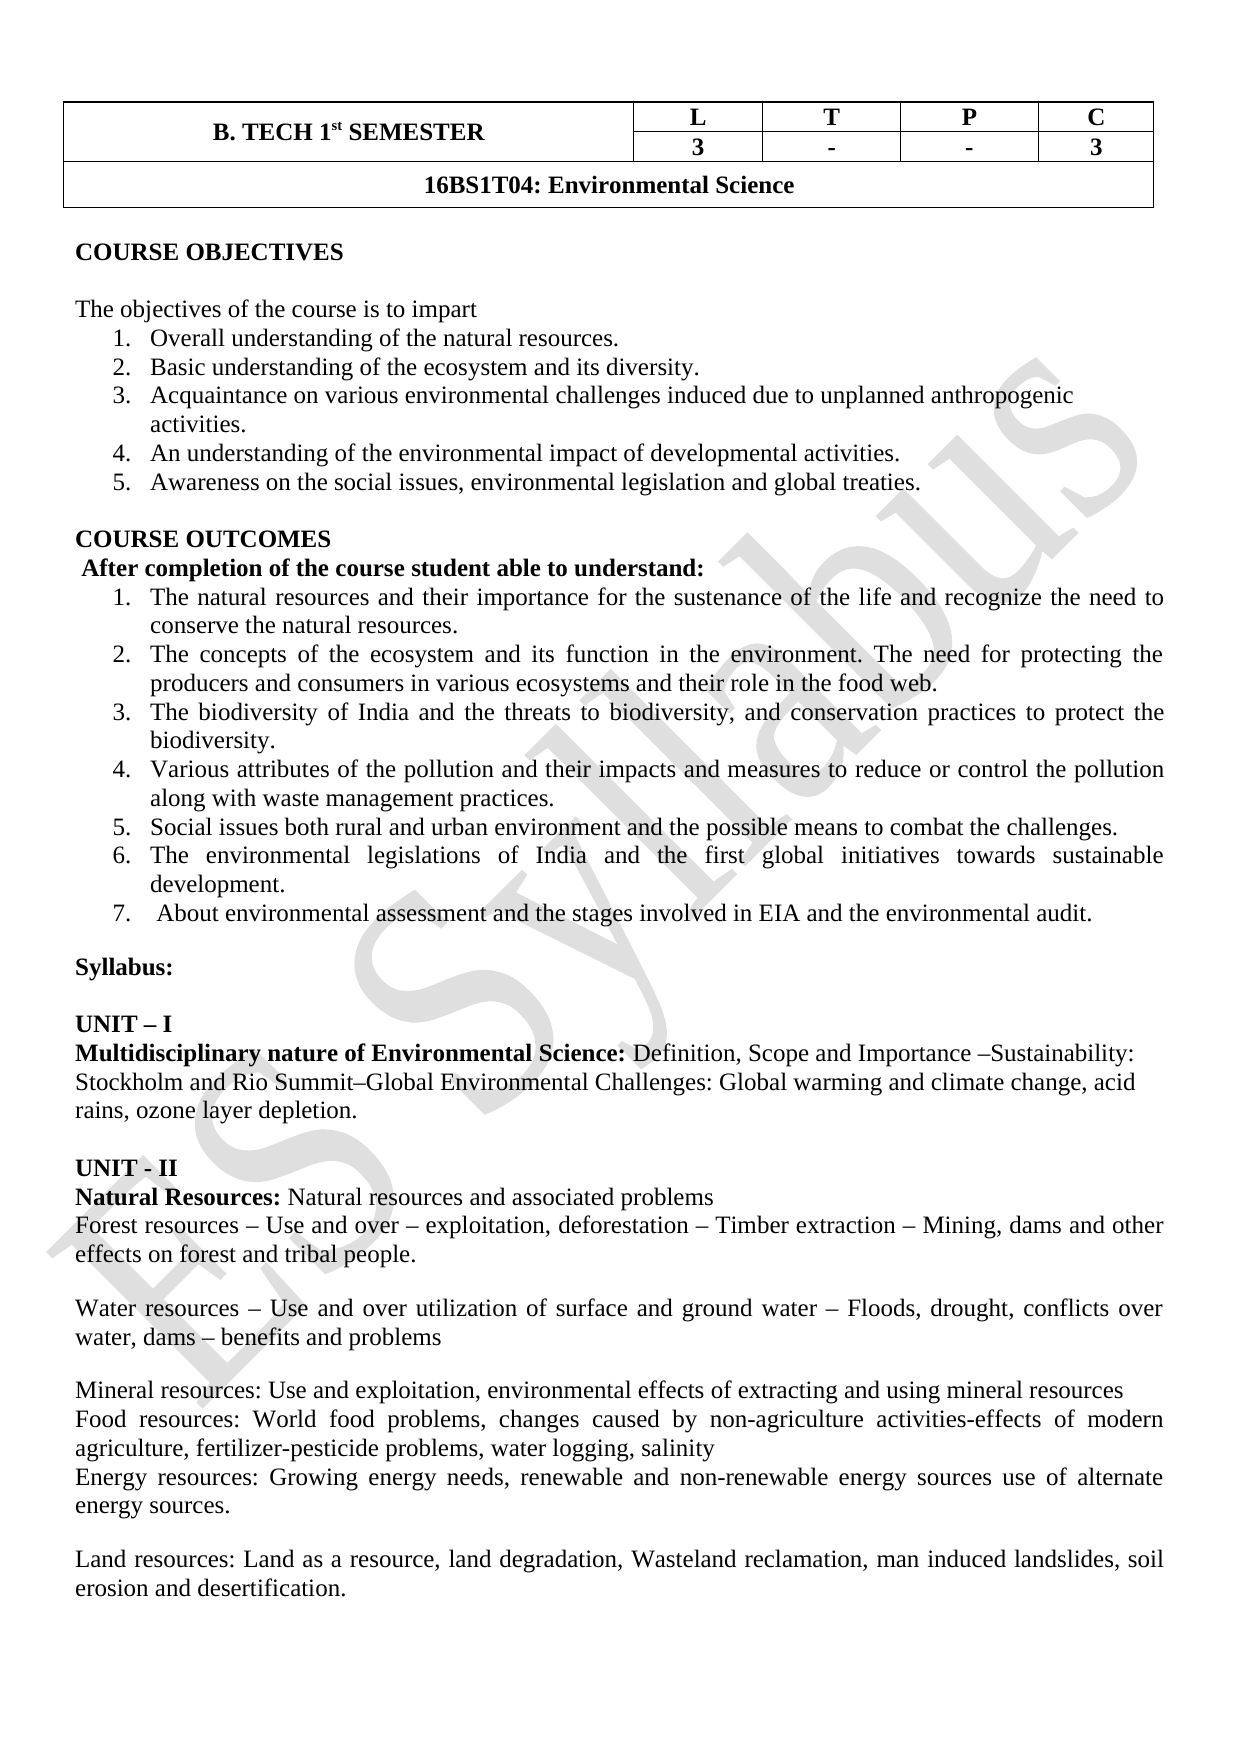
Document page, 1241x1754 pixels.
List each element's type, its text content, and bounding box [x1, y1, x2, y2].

text Forest resources – Use and over – exploitation, deforestation – Timber extraction – Mining, dams and other effects on forest and tribal people. [75, 1210, 1165, 1268]
list Social issues both rural and urban environment and the possible means to combat the challenges. [112, 812, 1165, 840]
list The concepts of the ecosystem and its function in the environment. The need for protecting the producers and consumers in various ecosystems and their role in the food web. [112, 639, 1165, 697]
text COURSE OBJECTIVES [75, 237, 1165, 265]
table_cell 3 [634, 132, 762, 161]
text UNIT - II [75, 1153, 1165, 1182]
text Food resources: World food problems, changes caused by non-agriculture activities-effects of modern agriculture, fertilizer-pesticide problems, water logging, salinity [75, 1404, 1165, 1462]
table_cell - [763, 132, 900, 161]
list Basic understanding of the ecosystem and its diversity. [112, 352, 1165, 380]
text Syllabus: [75, 952, 1165, 980]
text Energy resources: Growing energy needs, renewable and non-renewable energy sources use of alternate energy sources. [75, 1462, 1165, 1519]
table_header P [901, 103, 1038, 131]
text Multidisciplinary nature of Environmental Science: Definition, Scope and Importance –Sustainability: Stockholm and Rio Summit–Global Environmental Challenges: Global warming and climate change, acid rains, ozone layer depletion. [75, 1038, 1165, 1124]
table_header C [1039, 103, 1153, 131]
text Water resources – Use and over utilization of surface and ground water – Floods, drought, conflicts over water, dams – benefits and problems [75, 1293, 1165, 1350]
list Acquaintance on various environmental challenges induced due to unplanned anthropogenic activities. [112, 380, 1165, 438]
list About environmental assessment and the stages involved in EIA and the environmental audit. [112, 898, 1165, 927]
text COURSE OUTCOMES [75, 524, 1165, 553]
table_header B. TECH 1st SEMESTER [64, 103, 633, 161]
list The environmental legislations of India and the first global initiatives towards sustainable development. [112, 840, 1165, 898]
table_header T [763, 103, 900, 131]
table_cell 3 [1039, 132, 1153, 161]
list The biodiversity of India and the threats to biodiversity, and conservation practices to protect the biodiversity. [112, 697, 1165, 754]
text UNIT – I [75, 1009, 1165, 1038]
table_header L [634, 103, 762, 131]
list Various attributes of the pollution and their impacts and measures to reduce or control the pollution along with waste management practices. [112, 754, 1165, 812]
table_cell 16BS1T04: Environmental Science [64, 162, 1153, 207]
table_cell - [901, 132, 1038, 161]
text Land resources: Land as a resource, land degradation, Wasteland reclamation, man induced landslides, soil erosion and desertification. [75, 1544, 1165, 1602]
list An understanding of the environmental impact of developmental activities. [112, 438, 1165, 467]
text After completion of the course student able to understand: [75, 553, 1165, 582]
list Awareness on the social issues, environmental legislation and global treaties. [112, 467, 1165, 495]
list The natural resources and their importance for the sustenance of the life and recognize the need to conserve the natural resources. [112, 582, 1165, 639]
list Overall understanding of the natural resources. [112, 323, 1165, 352]
text Natural Resources: Natural resources and associated problems [75, 1182, 1165, 1210]
text The objectives of the course is to impart [75, 294, 1165, 323]
text Mineral resources: Use and exploitation, environmental effects of extracting and using mineral resources [75, 1375, 1165, 1404]
